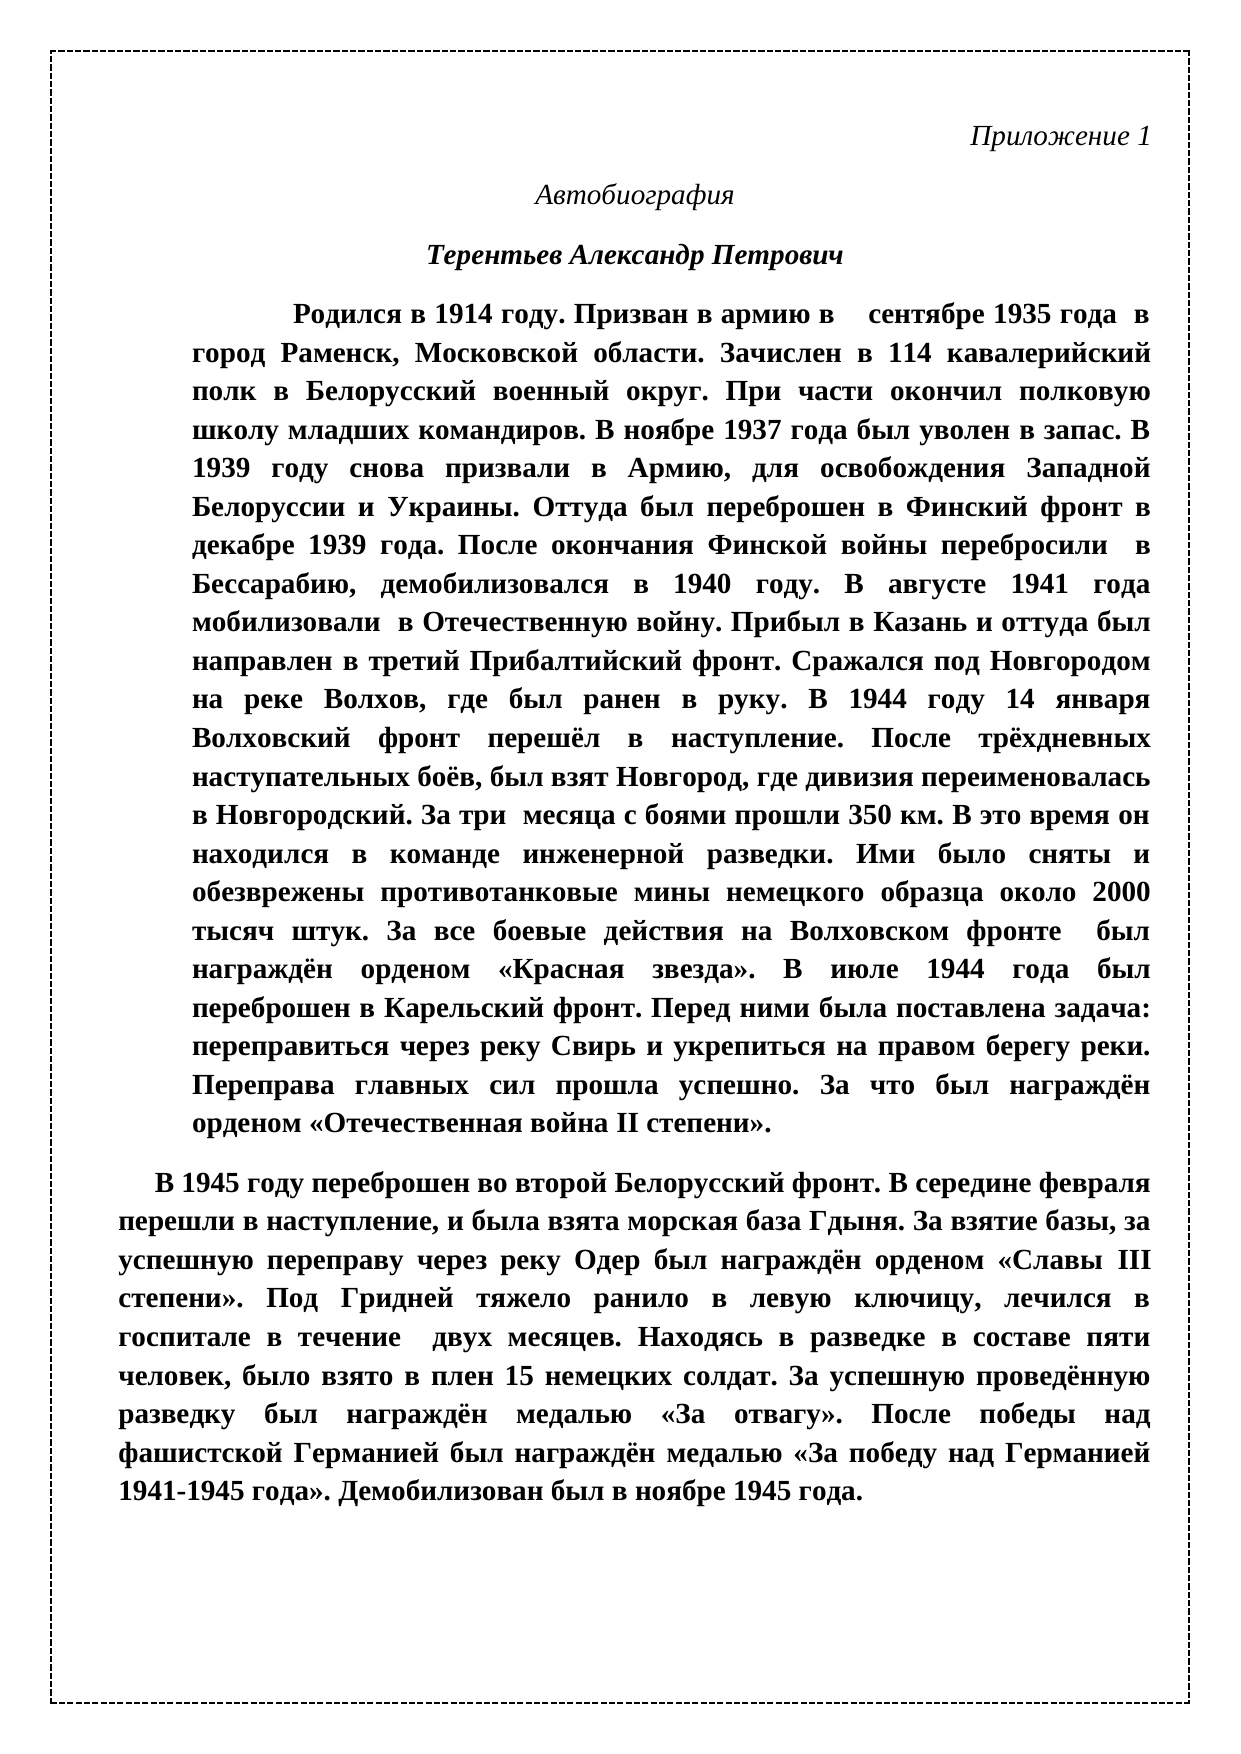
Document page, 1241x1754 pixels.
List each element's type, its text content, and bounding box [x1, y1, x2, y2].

text Родился в 1914 году. Призван в армию в сентябре 1935 года в город Раменск, Московской области. Зачислен в 114 кавалерийский полк в Белорусский военный округ. При части окончил полковую школу младших командиров. В ноябре 1937 года был уволен в запас. В 1939 году снова призвали в Армию, для освобождения Западной Белоруссии и Украины. Оттуда был переброшен в Финский фронт в декабре 1939 года. После окончания Финской войны перебросили в Бессарабию, демобилизовался в 1940 году. В августе 1941 года мобилизовали в Отечественную войну. Прибыл в Казань и оттуда был направлен в третий Прибалтийский фронт. Сражался под Новгородом на реке Волхов, где был ранен в руку. В 1944 году 14 января Волховский фронт перешёл в наступление. После трёхдневных наступательных боёв, был взят Новгород, где дивизия переименовалась в Новгородский. За три месяца с боями прошли 350 км. В это время он находился в команде инженерной разведки. Ими было сняты и обезврежены противотанковые мины немецкого образца около 2000 тысяч штук. За все боевые действия на Волховском фронте был награждён орденом «Красная звезда». В июле 1944 года был переброшен в Карельский фронт. Перед ними была поставлена задача: переправиться через реку Свирь и укрепиться на правом берегу реки. Переправа главных сил прошла успешно. За что был награждён орденом «Отечественная война II степени». [192, 296, 1152, 1139]
text Приложение 1 [118, 118, 1152, 152]
text Терентьев Александр Петрович [118, 237, 1152, 270]
text Автобиография [118, 177, 1152, 211]
text В 1945 году переброшен во второй Белорусский фронт. В середине февраля перешли в наступление, и была взята морская база Гдыня. За взятие базы, за успешную переправу через реку Одер был награждён орденом «Славы III степени». Под Гридней тяжело ранило в левую ключицу, лечился в госпитале в течение двух месяцев. Находясь в разведке в составе пяти человек, было взято в плен 15 немецких солдат. За успешную проведённую разведку был награждён медалью «За отвагу». После победы над фашистской Германией был награждён медалью «За победу над Германией 1941-1945 года». Демобилизован был в ноябре 1945 года. [118, 1165, 1152, 1507]
